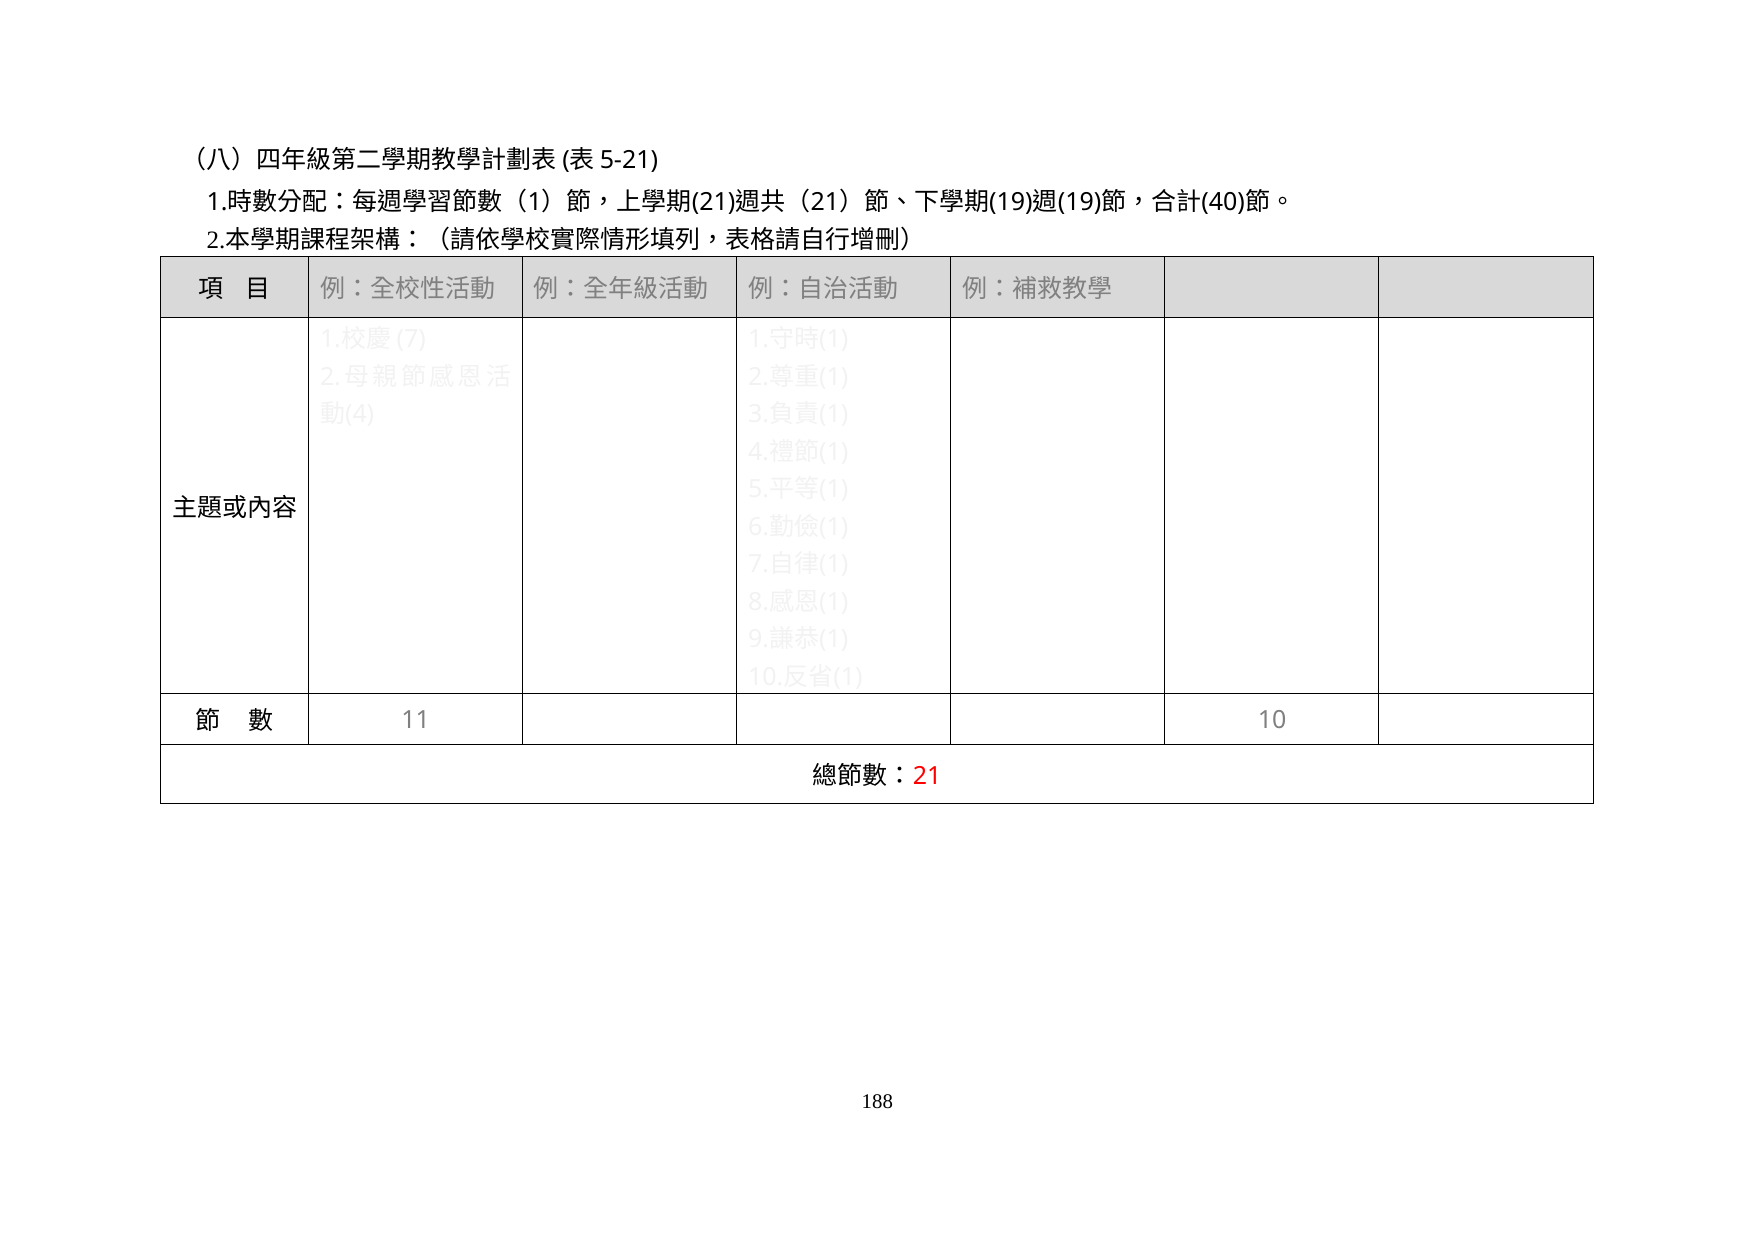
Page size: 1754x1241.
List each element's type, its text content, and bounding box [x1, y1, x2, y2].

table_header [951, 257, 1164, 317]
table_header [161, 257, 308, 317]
text （八）四年級第二學期教學計劃表 (表5-21) [181, 138, 1648, 176]
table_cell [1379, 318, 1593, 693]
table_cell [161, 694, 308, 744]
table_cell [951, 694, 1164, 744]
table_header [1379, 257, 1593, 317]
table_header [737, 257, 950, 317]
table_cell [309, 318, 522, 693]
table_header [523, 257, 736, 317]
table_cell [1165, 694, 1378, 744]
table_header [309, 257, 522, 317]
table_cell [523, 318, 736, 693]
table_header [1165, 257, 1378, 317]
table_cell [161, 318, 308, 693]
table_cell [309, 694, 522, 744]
text 1.時數分配：每週學習節數（1）節，上學期(21)週共（21）節、下學期(19)週(19)節，合計(40)節。 [206, 181, 1648, 218]
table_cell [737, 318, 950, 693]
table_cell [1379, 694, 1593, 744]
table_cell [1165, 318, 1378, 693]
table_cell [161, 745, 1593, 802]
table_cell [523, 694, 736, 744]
text 2.本學期課程架構：（請依學校實際情形填列，表格請自行增刪） [206, 218, 1648, 256]
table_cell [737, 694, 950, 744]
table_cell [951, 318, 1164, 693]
